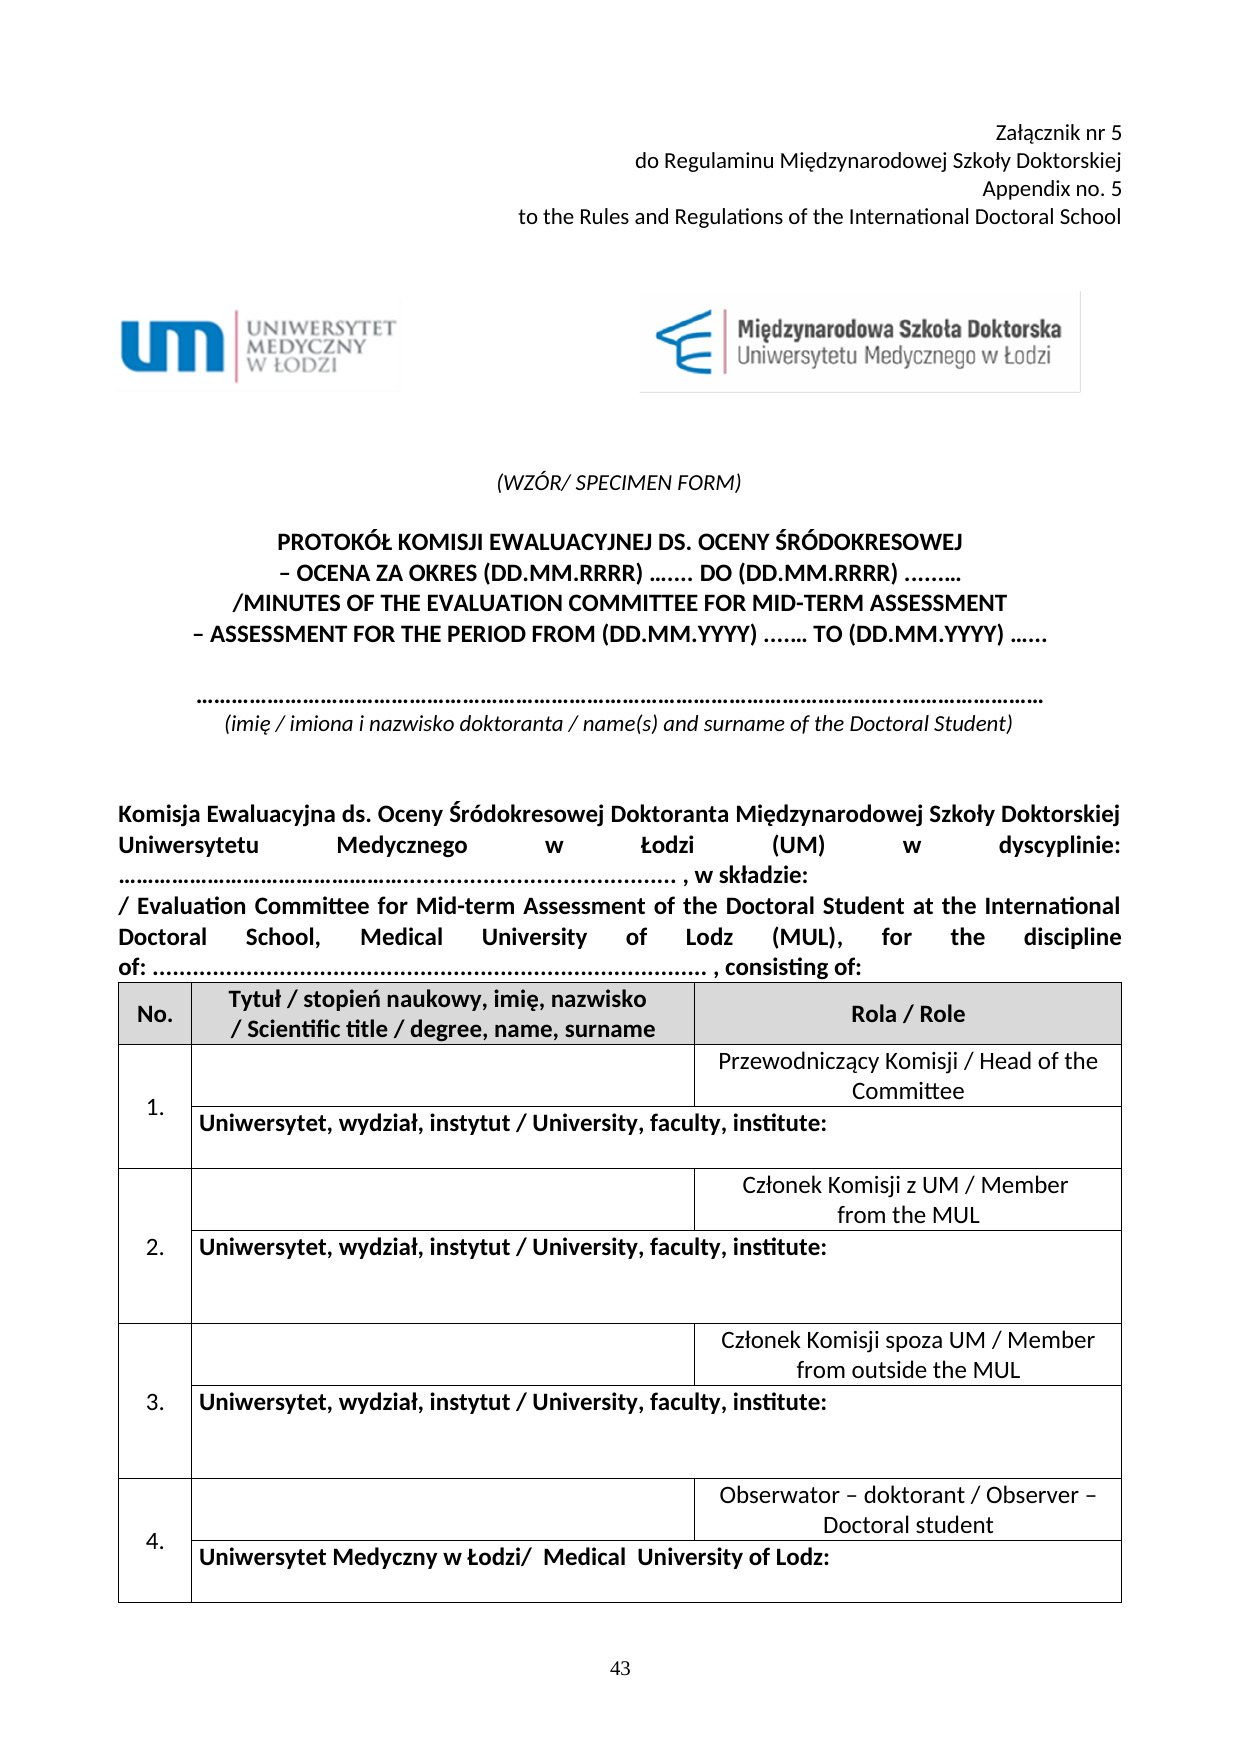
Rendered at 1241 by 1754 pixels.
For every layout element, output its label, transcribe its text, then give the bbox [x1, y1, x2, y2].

table_cell 1. [119, 1045, 191, 1168]
table_cell [192, 1479, 694, 1540]
table_cell Członek Komisji z UM / Member from the MUL [695, 1169, 1121, 1230]
table_cell Przewodniczący Komisji / Head of the Committee [695, 1045, 1121, 1106]
table_cell 3. [119, 1324, 191, 1478]
table_cell Uniwersytet, wydział, instytut / University, faculty, institute: [192, 1231, 1121, 1323]
text to the Rules and Regulations of the International Doctoral School [118, 202, 1122, 230]
table_header Tytuł / stopień naukowy, imię, nazwisko / Scientific title / degree, name, surname [192, 983, 694, 1044]
text Appendix no. 5 [118, 174, 1122, 202]
table_cell Członek Komisji spoza UM / Member from outside the MUL [695, 1324, 1121, 1385]
table_cell 4. [119, 1479, 191, 1602]
table_cell Obserwator – doktorant / Observer – Doctoral student [695, 1479, 1121, 1540]
text (WZÓR/ SPECIMEN FORM) [118, 468, 1122, 496]
table_cell Uniwersytet, wydział, instytut / University, faculty, institute: [192, 1386, 1121, 1478]
table_cell Uniwersytet Medyczny w Łodzi/ Medical University of Lodz: [192, 1541, 1121, 1602]
text do Regulaminu Międzynarodowej Szkoły Doktorskiej [118, 146, 1122, 174]
text – assessment for the period from (dd.mm.yyyy) ....… to (dd.mm.yyyy) …... [118, 618, 1122, 648]
table_header Rola / Role [695, 983, 1121, 1044]
text – OCENA za okres (dd.mm.rrrr) ….... do (dd.mm.rrrR) ......… [118, 557, 1122, 587]
picture [118, 298, 403, 393]
table_cell 2. [119, 1169, 191, 1323]
table_header No. [119, 983, 191, 1044]
picture [639, 291, 1081, 393]
text / Evaluation Committee for Mid-term Assessment of the Doctoral Student at the International Doctoral School, Medical University of Lodz (MUL), for the discipline of: ................................................................................... , consisting of: [118, 890, 1122, 982]
text ………………………………………………………………………………………………………..…………………… [118, 679, 1122, 709]
text Protokół Komisji Ewaluacyjnej ds. Oceny Śródokresowej [118, 526, 1122, 557]
table_cell [192, 1045, 694, 1106]
text /MINUTES of the Evaluation CoMMITTEE for Mid-term Assessment [118, 587, 1122, 618]
table_cell [192, 1169, 694, 1230]
text Komisja Ewaluacyjna ds. Oceny Śródokresowej Doktoranta Międzynarodowej Szkoły Doktorskiej Uniwersytetu Medycznego w Łodzi (UM) w dyscyplinie: …………………………………………......................................... , w składzie: [118, 798, 1122, 890]
table_cell [192, 1324, 694, 1385]
table_cell Uniwersytet, wydział, instytut / University, faculty, institute: [192, 1107, 1121, 1168]
text (imię / imiona i nazwisko doktoranta / name(s) and surname of the Doctoral Student) [118, 709, 1122, 737]
text Załącznik nr 5 [118, 118, 1122, 146]
